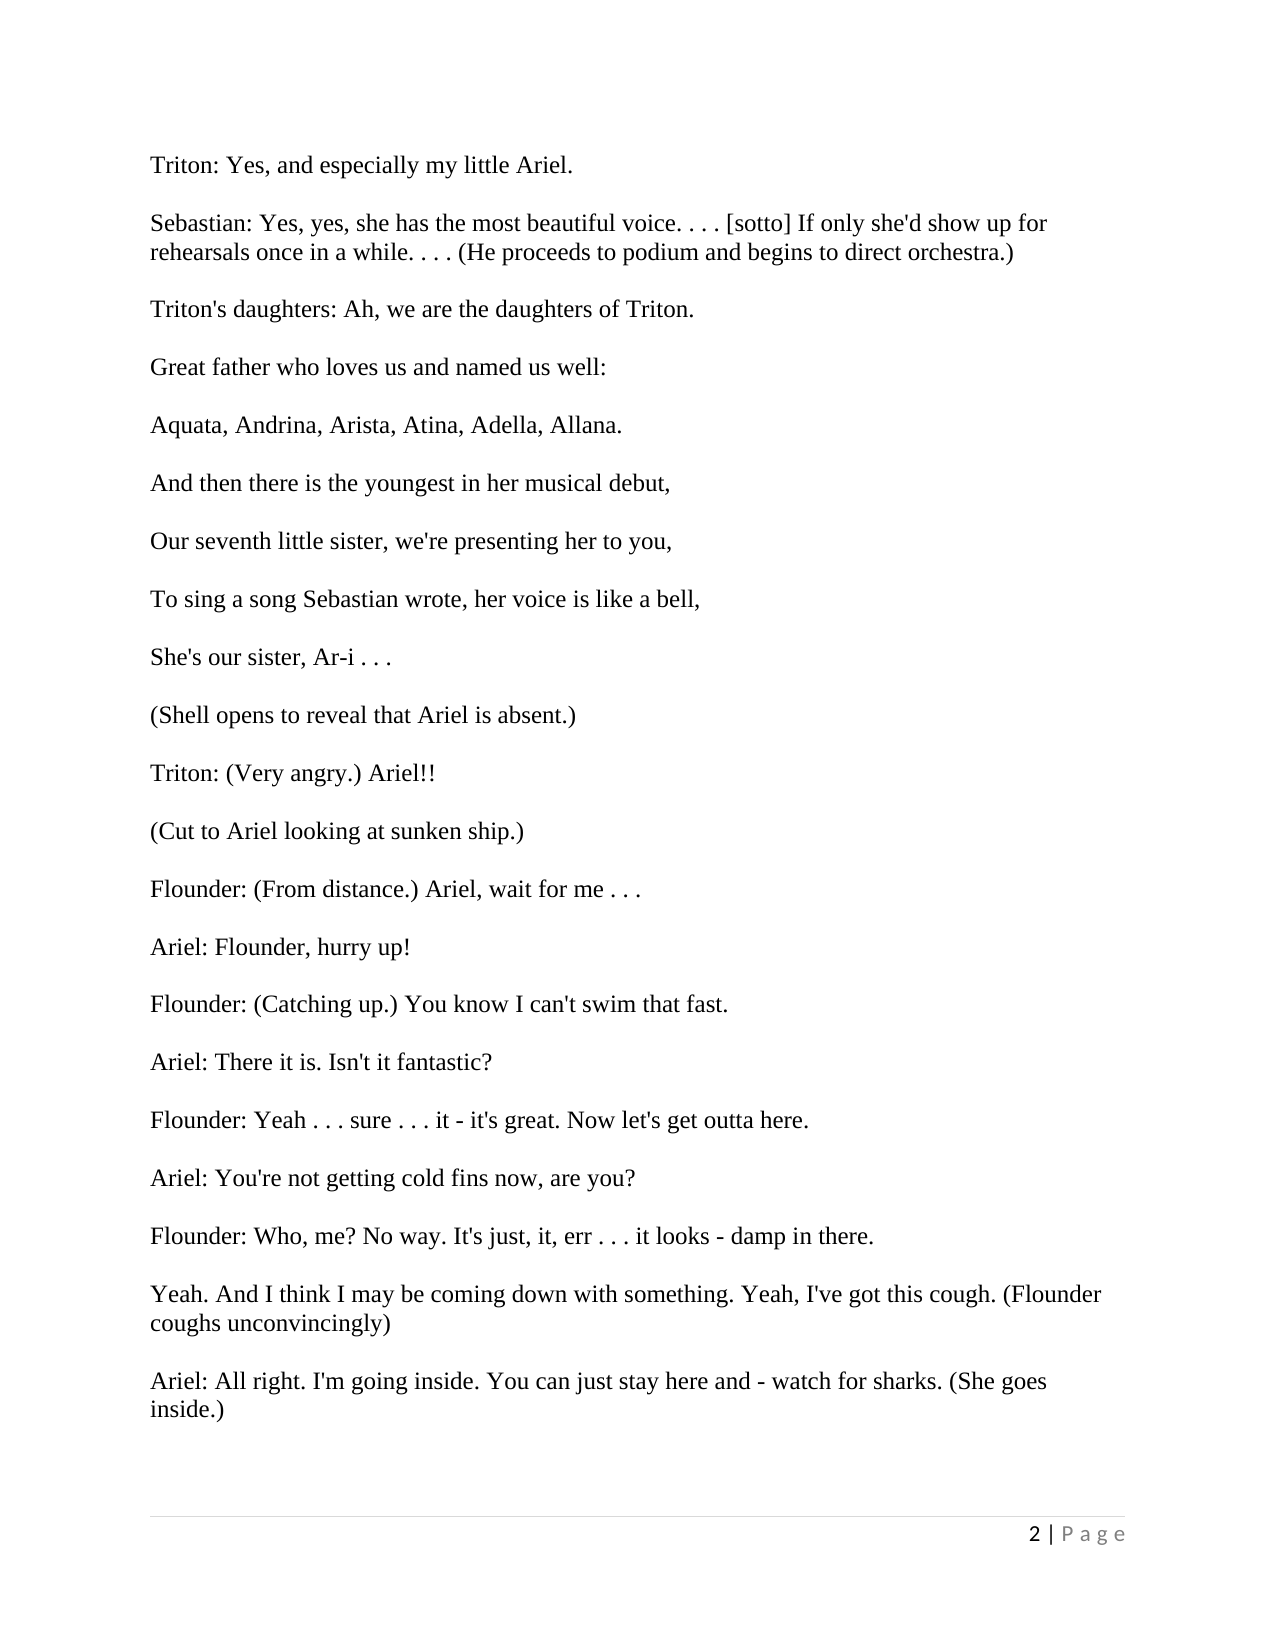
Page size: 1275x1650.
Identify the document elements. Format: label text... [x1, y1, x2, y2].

text Flounder: Yeah . . . sure . . . it - it's great. Now let's get outta here. [150, 1105, 1125, 1134]
text Flounder: (From distance.) Ariel, wait for me . . . [150, 874, 1125, 902]
text (Shell opens to reveal that Ariel is absent.) [150, 700, 1125, 729]
text Flounder: (Catching up.) You know I can't swim that fast. [150, 989, 1125, 1018]
text (Cut to Ariel looking at sunken ship.) [150, 816, 1125, 844]
text Ariel: There it is. Isn't it fantastic? [150, 1047, 1125, 1076]
text Flounder: Who, me? No way. It's just, it, err . . . it looks - damp in there. [150, 1221, 1125, 1250]
text Great father who loves us and named us well: [150, 352, 1125, 381]
text Our seventh little sister, we're presenting her to you, [150, 526, 1125, 555]
text Ariel: You're not getting cold fins now, are you? [150, 1163, 1125, 1192]
text She's our sister, Ar-i . . . [150, 642, 1125, 671]
text Triton's daughters: Ah, we are the daughters of Triton. [150, 294, 1125, 323]
text Yeah. And I think I may be coming down with something. Yeah, I've got this cough. (Flounder coughs unconvincingly) [150, 1279, 1125, 1337]
text Ariel: Flounder, hurry up! [150, 932, 1125, 960]
text Sebastian: Yes, yes, she has the most beautiful voice. . . . [sotto] If only she'd show up for rehearsals once in a while. . . . (He proceeds to podium and begins to direct orchestra.) [150, 208, 1125, 265]
text And then there is the youngest in her musical debut, [150, 468, 1125, 497]
text Aquata, Andrina, Arista, Atina, Adella, Allana. [150, 410, 1125, 439]
text Triton: (Very angry.) Ariel!! [150, 758, 1125, 787]
text Ariel: All right. I'm going inside. You can just stay here and - watch for sharks. (She goes inside.) [150, 1366, 1125, 1423]
text Triton: Yes, and especially my little Ariel. [150, 150, 1125, 179]
text To sing a song Sebastian wrote, her voice is like a bell, [150, 584, 1125, 613]
